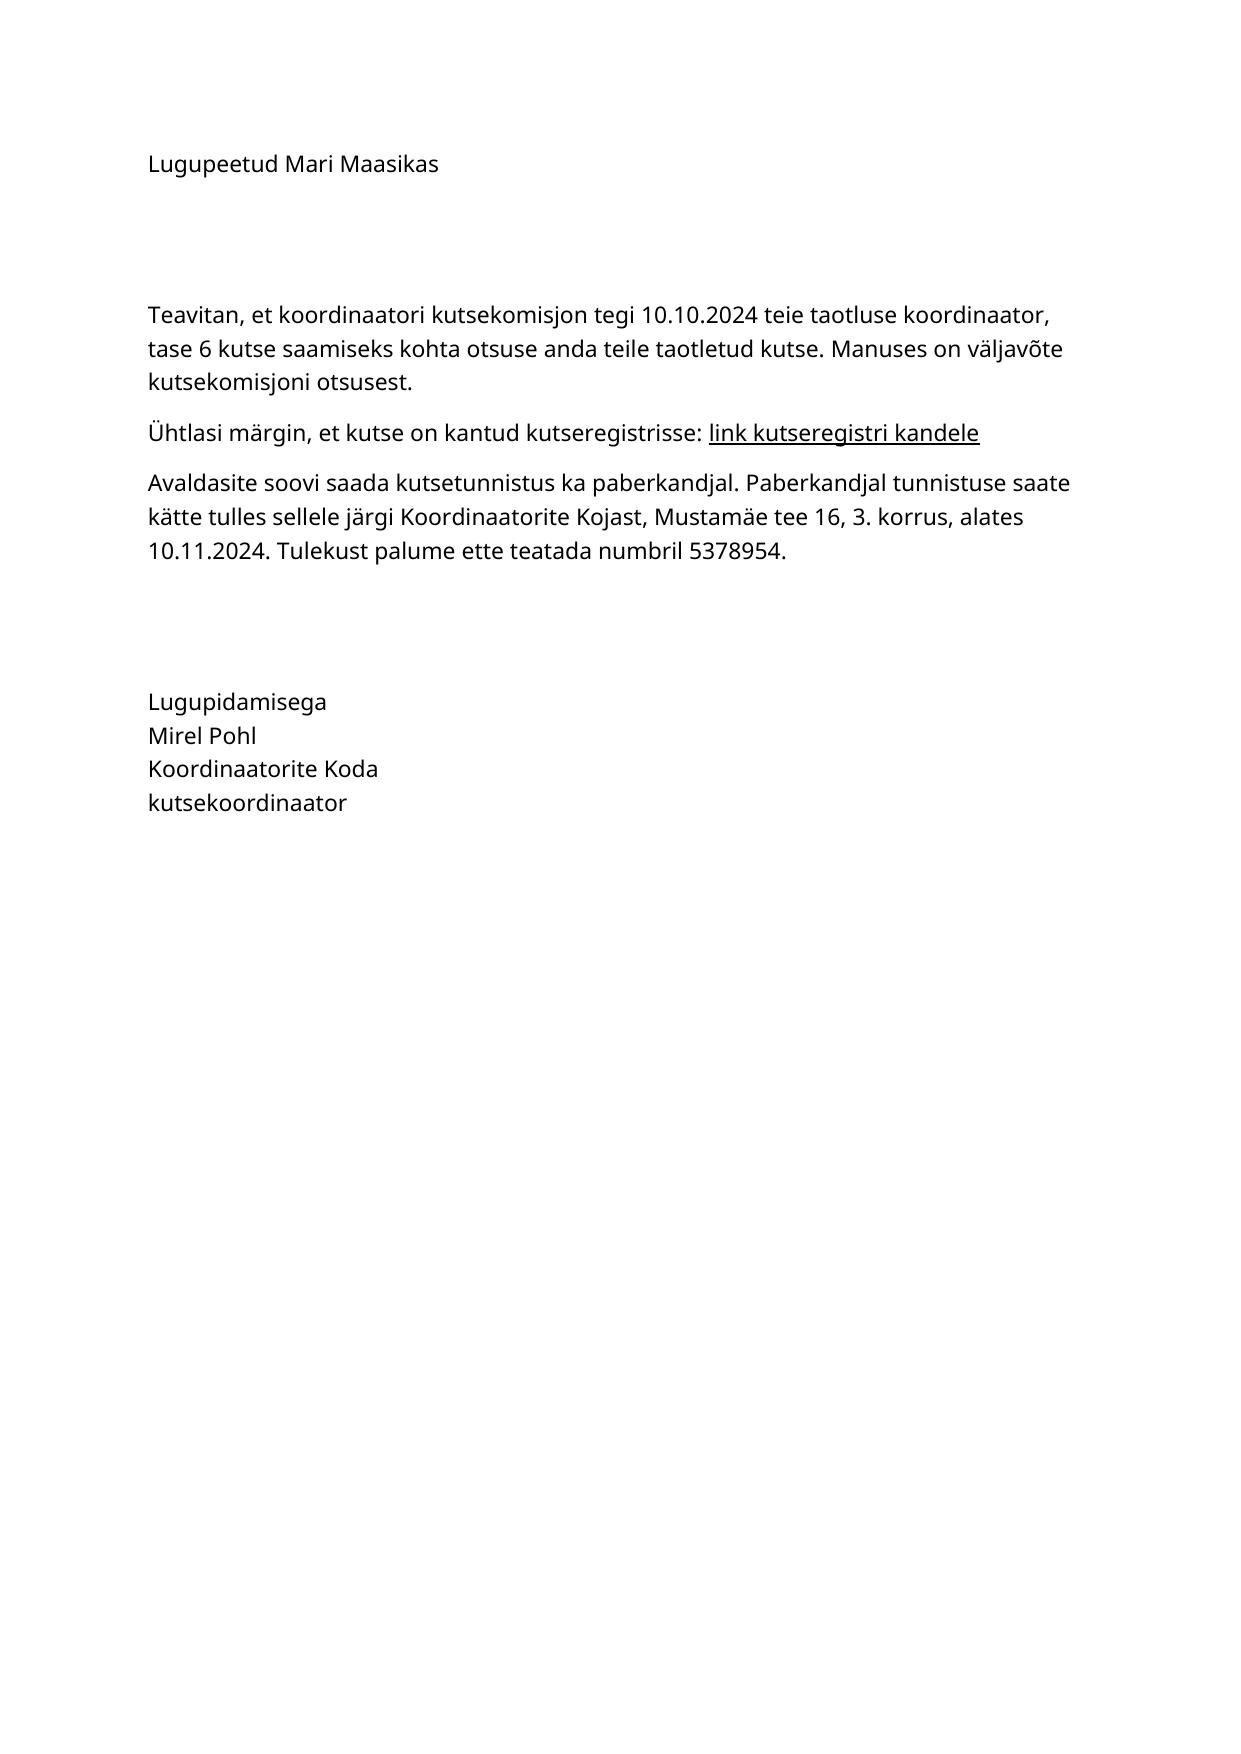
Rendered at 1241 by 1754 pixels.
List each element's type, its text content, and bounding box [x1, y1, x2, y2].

text Avaldasite soovi saada kutsetunnistus ka paberkandjal. Paberkandjal tunnistuse saate kätte tulles sellele järgi Koordinaatorite Kojast, Mustamäe tee 16, 3. korrus, alates 10.11.2024. Tulekust palume ette teatada numbril 5378954. [148, 467, 1093, 566]
text Lugupeetud Mari Maasikas [148, 148, 1093, 179]
text Ühtlasi märgin, et kutse on kantud kutseregistrisse: link kutseregistri kandele [148, 417, 1093, 448]
text Lugupidamisega Mirel Pohl Koordinaatorite Koda kutsekoordinaator [148, 686, 1093, 818]
text Teavitan, et koordinaatori kutsekomisjon tegi 10.10.2024 teie taotluse koordinaator, tase 6 kutse saamiseks kohta otsuse anda teile taotletud kutse. Manuses on väljavõte kutsekomisjoni otsusest. [148, 299, 1093, 398]
